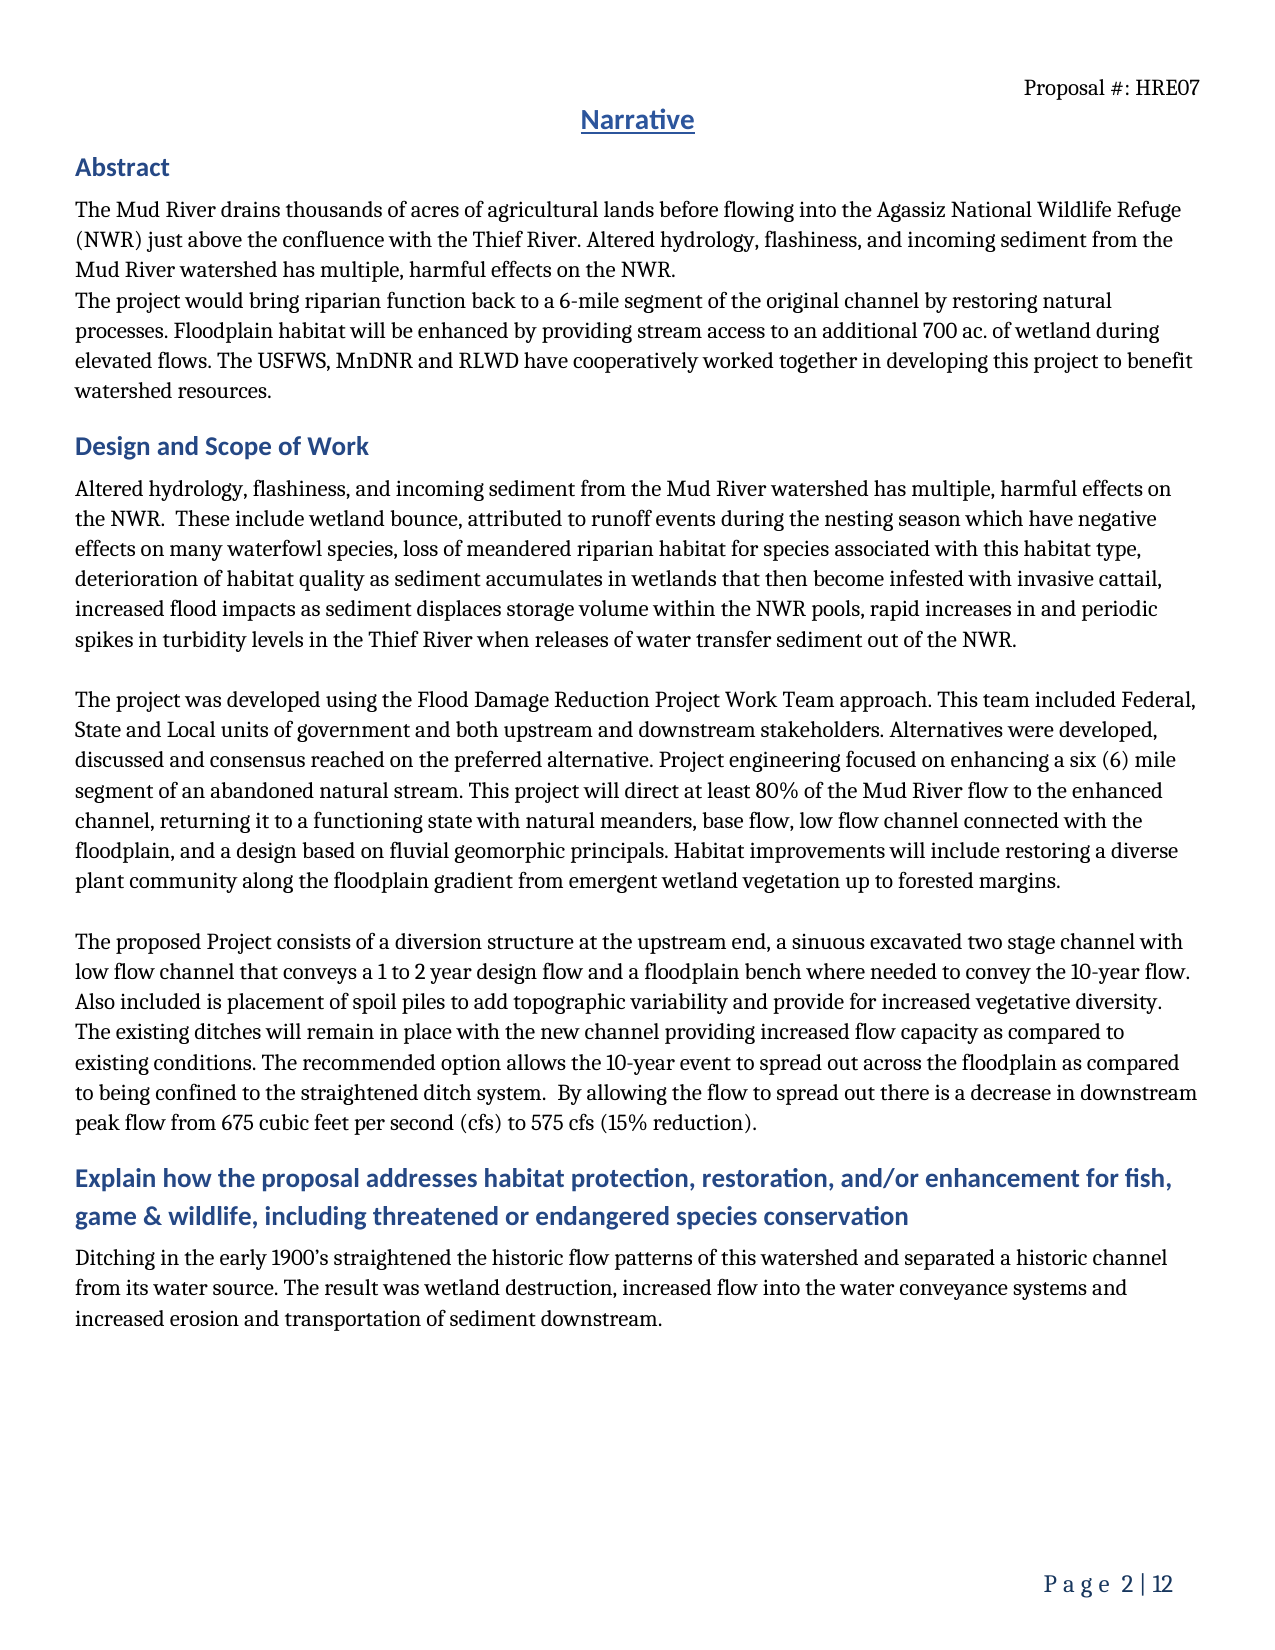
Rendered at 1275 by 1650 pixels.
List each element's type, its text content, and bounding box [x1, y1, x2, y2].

text The Mud River drains thousands of acres of agricultural lands before flowing into the Agassiz National Wildlife Refuge (NWR) just above the confluence with the Thief River. Altered hydrology, flashiness, and incoming sediment from the Mud River watershed has multiple, harmful effects on the NWR. The project would bring riparian function back to a 6-mile segment of the original channel by restoring natural processes. Floodplain habitat will be enhanced by providing stream access to an additional 700 ac. of wetland during elevated flows. The USFWS, MnDNR and RLWD have cooperatively worked together in developing this project to benefit watershed resources. [75, 197, 1200, 404]
text Altered hydrology, flashiness, and incoming sediment from the Mud River watershed has multiple, harmful effects on the NWR. These include wetland bounce, attributed to runoff events during the nesting season which have negative effects on many waterfowl species, loss of meandered riparian habitat for species associated with this habitat type, deterioration of habitat quality as sediment accumulates in wetlands that then become infested with invasive cattail, increased flood impacts as sediment displaces storage volume within the NWR pools, rapid increases in and periodic spikes in turbidity levels in the Thief River when releases of water transfer sediment out of the NWR. The project was developed using the Flood Damage Reduction Project Work Team approach. This team included Federal, State and Local units of government and both upstream and downstream stakeholders. Alternatives were developed, discussed and consensus reached on the preferred alternative. Project engineering focused on enhancing a six (6) mile segment of an abandoned natural stream. This project will direct at least 80% of the Mud River flow to the enhanced channel, returning it to a functioning state with natural meanders, base flow, low flow channel connected with the floodplain, and a design based on fluvial geomorphic principals. Habitat improvements will include restoring a diverse plant community along the floodplain gradient from emergent wetland vegetation up to forested margins. The proposed Project consists of a diversion structure at the upstream end, a sinuous excavated two stage channel with low flow channel that conveys a 1 to 2 year design flow and a floodplain bench where needed to convey the 10-year flow. Also included is placement of spoil piles to add topographic variability and provide for increased vegetative diversity. The existing ditches will remain in place with the new channel providing increased flow capacity as compared to existing conditions. The recommended option allows the 10-year event to spread out across the floodplain as compared to being confined to the straightened ditch system. By allowing the flow to spread out there is a decrease in downstream peak flow from 675 cubic feet per second (cfs) to 575 cfs (15% reduction). [75, 475, 1200, 1136]
subtitle Abstract [75, 151, 1200, 184]
subtitle Design and Scope of Work [75, 429, 1200, 462]
text Ditching in the early 1900’s straightened the historic flow patterns of this watershed and separated a historic channel from its water source. The result was wetland destruction, increased flow into the water conveyance systems and increased erosion and transportation of sediment downstream. [75, 1245, 1200, 1392]
subtitle Explain how the proposal addresses habitat protection, restoration, and/or enhancement for fish, game & wildlife, including threatened or endangered species conservation [75, 1161, 1200, 1232]
subtitle Narrative [75, 101, 1200, 137]
